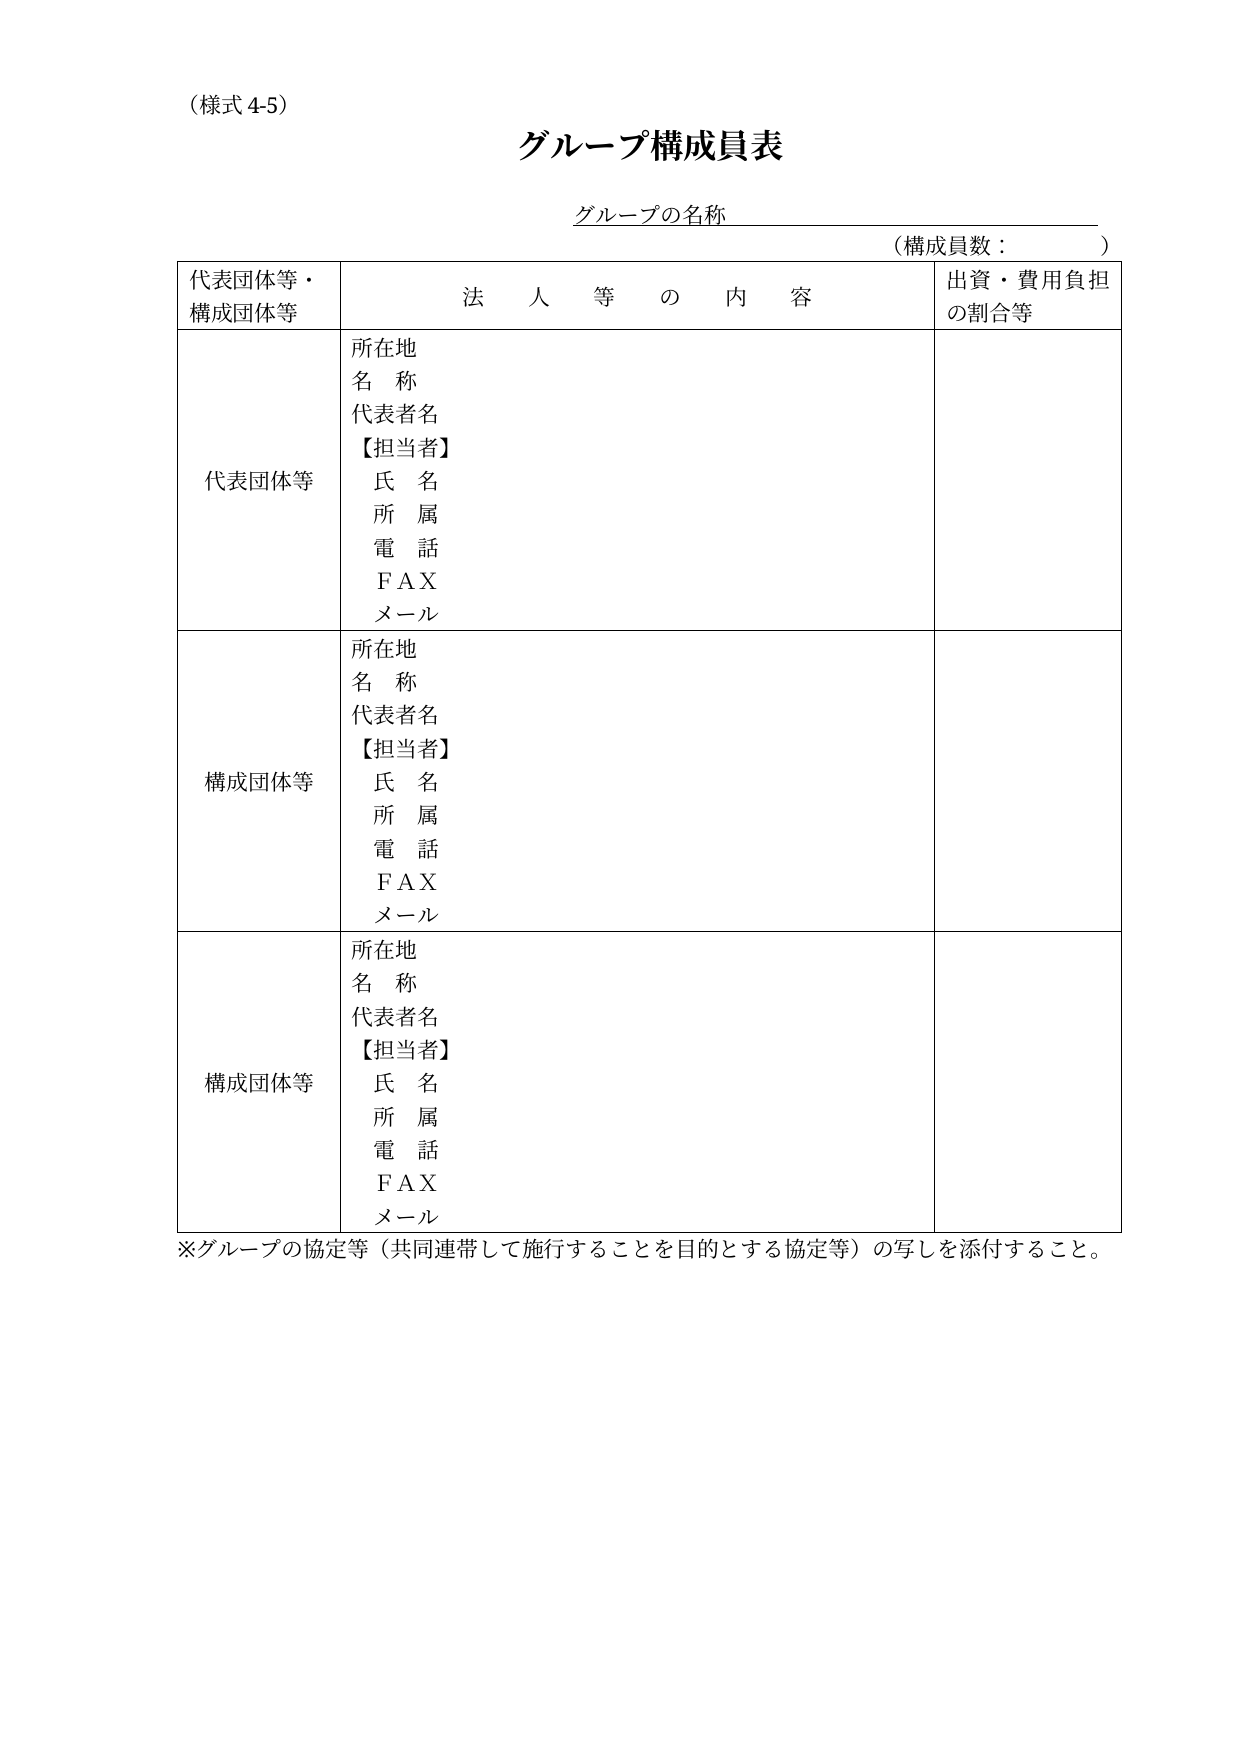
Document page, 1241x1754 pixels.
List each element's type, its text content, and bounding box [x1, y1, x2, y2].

table_header 法 人 等 の 内 容 [341, 262, 934, 328]
subtitle グループの名称 [177, 198, 1122, 229]
text グループ構成員表 [177, 120, 1122, 168]
table_cell 代表団体等 [178, 330, 340, 629]
text （様式4-5） [177, 89, 1122, 120]
text ※グループの協定等（共同連帯して施行することを目的とする協定等）の写しを添付すること。 [177, 1233, 1122, 1264]
table_cell 所在地 名 称 代表者名 【担当者】 氏 名 所 属 電 話 ＦＡＸ メール [341, 631, 934, 931]
table_header 出資・費用負担の割合等 [935, 262, 1121, 328]
table_cell 構成団体等 [178, 631, 340, 931]
table_cell [935, 932, 1121, 1232]
table_cell 所在地 名 称 代表者名 【担当者】 氏 名 所 属 電 話 ＦＡＸ メール [341, 932, 934, 1232]
table_cell 構成団体等 [178, 932, 340, 1232]
table_cell [935, 631, 1121, 931]
table_cell 所在地 名 称 代表者名 【担当者】 氏 名 所 属 電 話 ＦＡＸ メール [341, 330, 934, 629]
table_cell [935, 330, 1121, 629]
text （構成員数： ） [177, 229, 1122, 261]
table_header 代表団体等・ 構成団体等 [178, 262, 340, 328]
